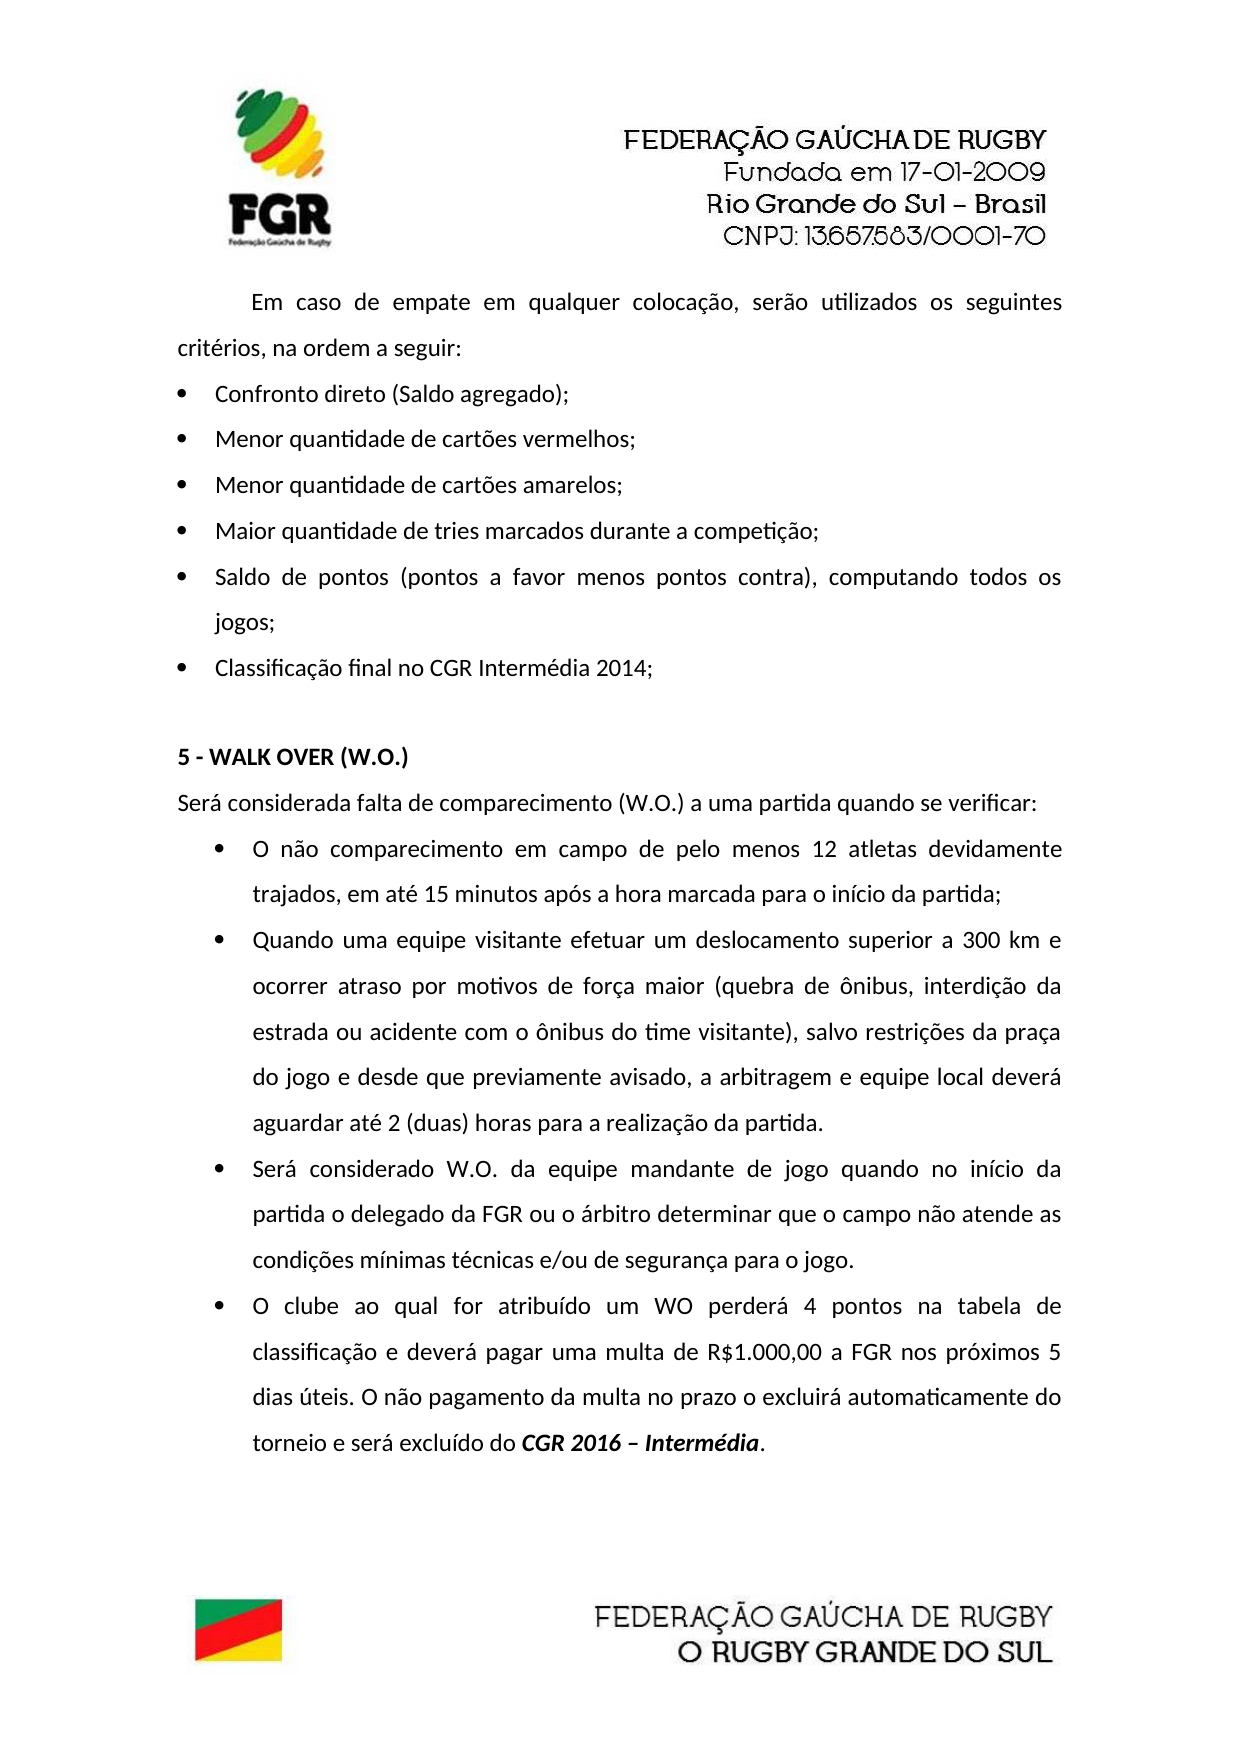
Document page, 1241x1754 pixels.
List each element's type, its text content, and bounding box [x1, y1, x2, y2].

list Classificação final no CGR Intermédia 2014; [177, 652, 1063, 683]
list Quando uma equipe visitante efetuar um deslocamento superior a 300 km e ocorrer atraso por motivos de força maior (quebra de ônibus, interdição da estrada ou acidente com o ônibus do time visitante), salvo restrições da praça do jogo e desde que previamente avisado, a arbitragem e equipe local deverá aguardar até 2 (duas) horas para a realização da partida. [215, 924, 1063, 1138]
text 5 - WALK OVER (W.O.) [177, 741, 1063, 772]
list Saldo de pontos (pontos a favor menos pontos contra), computando todos os jogos; [177, 561, 1063, 637]
list Confronto direto (Saldo agregado); [177, 378, 1063, 408]
text Será considerada falta de comparecimento (W.O.) a uma partida quando se verificar: [177, 787, 1063, 817]
text Em caso de empate em qualquer colocação, serão utilizados os seguintes critérios, na ordem a seguir: [177, 286, 1063, 363]
list Maior quantidade de tries marcados durante a competição; [177, 515, 1063, 546]
picture [177, 1595, 1064, 1681]
picture [177, 73, 1063, 259]
list Menor quantidade de cartões amarelos; [177, 469, 1063, 500]
list O clube ao qual for atribuído um WO perderá 4 pontos na tabela de classificação e deverá pagar uma multa de R$1.000,00 a FGR nos próximos 5 dias úteis. O não pagamento da multa no prazo o excluirá automaticamente do torneio e será excluído do CGR 2016 – Intermédia. [215, 1290, 1063, 1458]
list O não comparecimento em campo de pelo menos 12 atletas devidamente trajados, em até 15 minutos após a hora marcada para o início da partida; [215, 833, 1063, 909]
list Menor quantidade de cartões vermelhos; [177, 424, 1063, 454]
list Será considerado W.O. da equipe mandante de jogo quando no início da partida o delegado da FGR ou o árbitro determinar que o campo não atende as condições mínimas técnicas e/ou de segurança para o jogo. [215, 1153, 1063, 1275]
